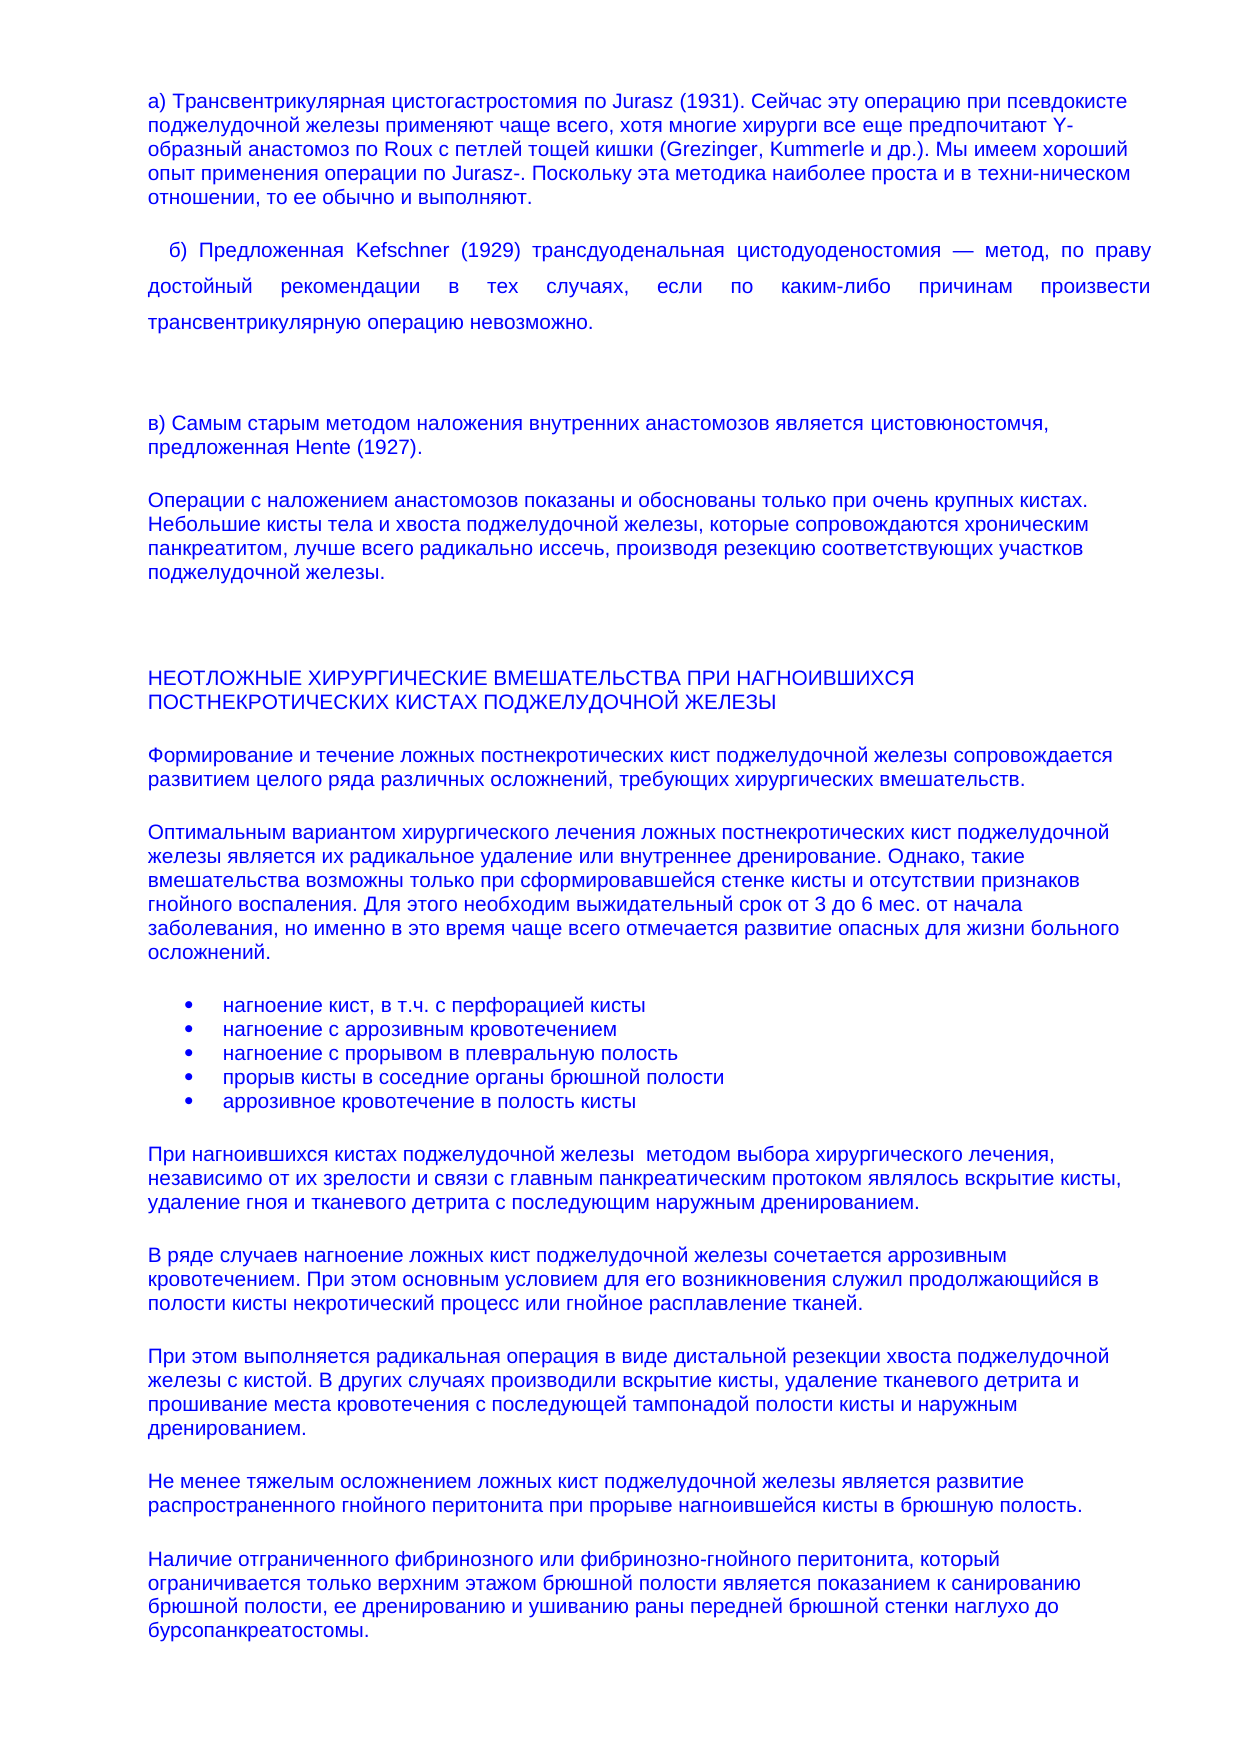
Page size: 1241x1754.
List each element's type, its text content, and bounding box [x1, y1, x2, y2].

text Не менее тяжелым осложнением ложных кист поджелудочной железы является развитие распространенного гнойного перитонита при прорыве нагноившейся кисты в брюшную полость. [148, 1469, 1152, 1517]
text Наличие отграниченного фибринозного или фибринозно-гнойного перитонита, который ограничивается только верхним этажом брюшной полости является показанием к санированию брюшной полости, ее дренированию и ушиванию раны передней брюшной стенки наглухо до бурсопанкреатостомы. [148, 1546, 1152, 1642]
text При нагноившихся кистах поджелудочной железы методом выбора хирургического лечения, независимо от их зрелости и связи с главным панкреатическим протоком являлось вскрытие кисты, удаление гноя и тканевого детрита с последующим наружным дренированием. [148, 1142, 1152, 1214]
text При этом выполняется радикальная операция в виде дистальной резекции хвоста поджелудочной железы с кистой. В других случаях производили вскрытие кисты, удаление тканевого детрита и прошивание места кровотечения с последующей тампонадой полости кисты и наружным дренированием. [148, 1344, 1152, 1440]
text Операции с наложением анастомозов показаны и обоснованы только при очень крупных кистах. Небольшие кисты тела и хвоста поджелудочной железы, которые сопровождаются хроническим панкреатитом, лучше всего радикально иссечь, производя резекцию соответствующих участков поджелудочной железы. [148, 488, 1152, 583]
text Оптимальным вариантом хирургического лечения ложных постнекротических кист поджелудочной железы является их радикальное удаление или внутреннее дренирование. Однако, такие вмешательства возможны только при сформировавшейся стенке кисты и отсутствии признаков гнойного воспаления. Для этого необходим выжидательный срок от 3 до 6 мес. от начала заболевания, но именно в это время чаще всего отмечается развитие опасных для жизни больного осложнений. [148, 820, 1152, 964]
list прорыв кисты в соседние органы брюшной полости [185, 1065, 1152, 1089]
list нагноение кист, в т.ч. с перфорацией кисты [185, 993, 1152, 1017]
list нагноение с прорывом в плевральную полость [185, 1041, 1152, 1065]
text в) Самым старым методом наложения внутренних анастомозов является цистовюностомчя, предложенная Hente (1927). [148, 411, 1152, 458]
text Формирование и течение ложных постнекротических кист поджелудочной железы сопровождается развитием целого ряда различных осложнений, требующих хирургических вмешательств. [148, 743, 1152, 791]
text НЕОТЛОЖНЫЕ ХИРУРГИЧЕСКИЕ ВМЕШАТЕЛЬСТВА ПРИ НАГНОИВШИХСЯ ПОСТНЕКРОТИЧЕСКИХ КИСТАХ ПОДЖЕЛУДОЧНОЙ ЖЕЛЕЗЫ [148, 666, 1152, 714]
list нагноение с аррозивным кровотечением [185, 1017, 1152, 1041]
list аррозивное кровотечение в полость кисты [185, 1089, 1152, 1113]
text б) Предложенная Kefschner (1929) трансдуоденальная цистодуоденостомия — метод, по праву достойный рекомендации в тех случаях, если по каким-либо причинам произвести трансвентрикулярную операцию невозможно. [148, 238, 1152, 333]
text а) Трансвентрикулярная цистогастростомия по Jurasz (1931). Сейчас эту операцию при псевдокисте поджелудочной железы применяют чаще всего, хотя многие хирурги все еще предпочитают Y-образный анастомоз по Roux с петлей тощей кишки (Grezinger, Kummerle и др.). Мы имеем хороший опыт применения операции по Jurasz-. Поскольку эта методика наиболее проста и в техни-ническом отношении, то ее обычно и выполняют. [148, 89, 1152, 208]
text В ряде случаев нагноение ложных кист поджелудочной железы сочетается аррозивным кровотечением. При этом основным условием для его возникновения служил продолжающийся в полости кисты некротический процесс или гнойное расплавление тканей. [148, 1243, 1152, 1315]
